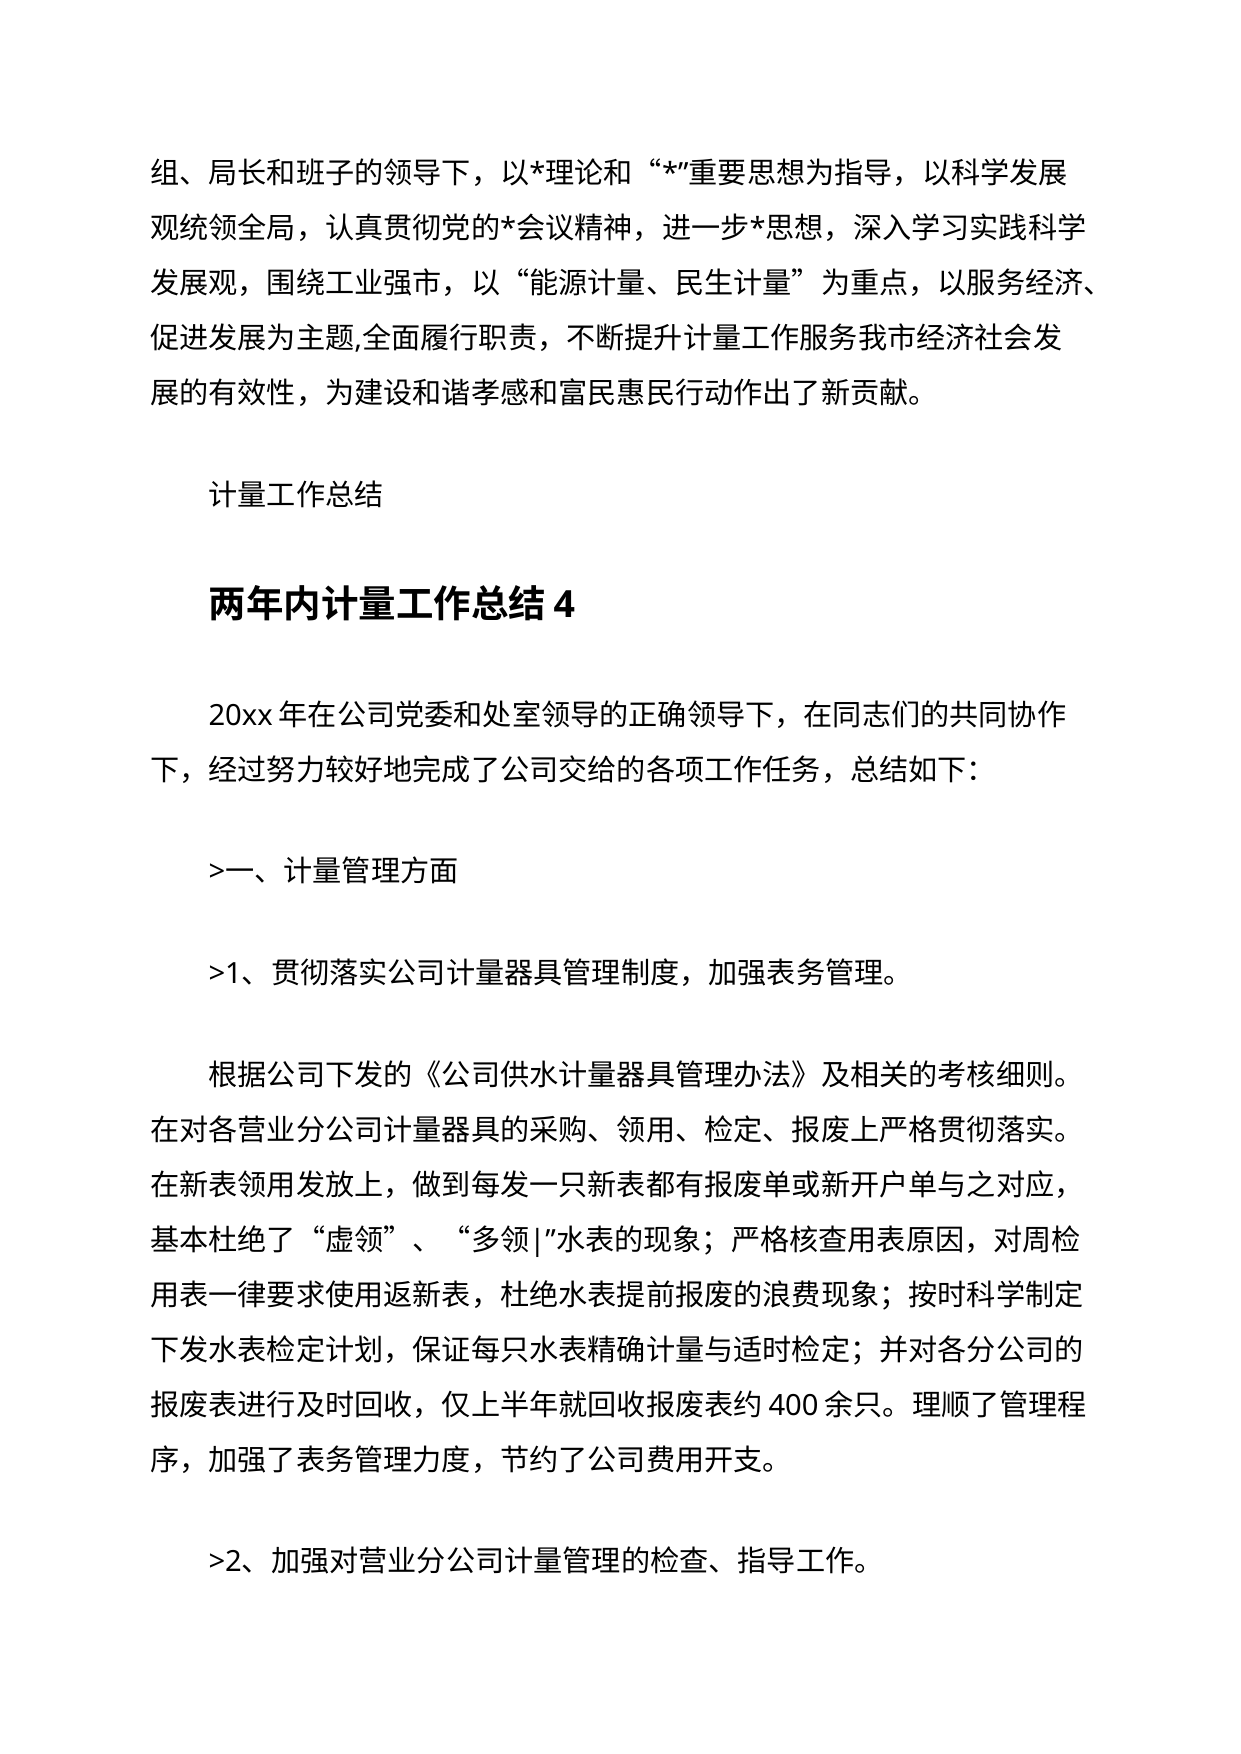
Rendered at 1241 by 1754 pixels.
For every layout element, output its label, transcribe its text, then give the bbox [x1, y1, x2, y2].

text 根据公司下发的《公司供水计量器具管理办法》及相关的考核细则。在对各营业分公司计量器具的采购、领用、检定、报废上严格贯彻落实。在新表领用发放上，做到每发一只新表都有报废单或新开户单与之对应，基本杜绝了“虚领”、“多领|”水表的现象；严格核查用表原因，对周检用表一律要求使用返新表，杜绝水表提前报废的浪费现象；按时科学制定下发水表检定计划，保证每只水表精确计量与适时检定；并对各分公司的报废表进行及时回收，仅上半年就回收报废表约400余只。理顺了管理程序，加强了表务管理力度，节约了公司费用开支。 [150, 1052, 1090, 1478]
text 20xx年在公司党委和处室领导的正确领导下，在同志们的共同协作下，经过努力较好地完成了公司交给的各项工作任务，总结如下： [150, 691, 1090, 788]
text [150, 150, 1090, 412]
text 两年内计量工作总结4 [150, 573, 1090, 628]
text >一、计量管理方面 [150, 848, 1090, 890]
text >2、加强对营业分公司计量管理的检查、指导工作。 [150, 1538, 1090, 1580]
text >1、贯彻落实公司计量器具管理制度，加强表务管理。 [150, 950, 1090, 992]
text 计量工作总结 [150, 472, 1090, 514]
